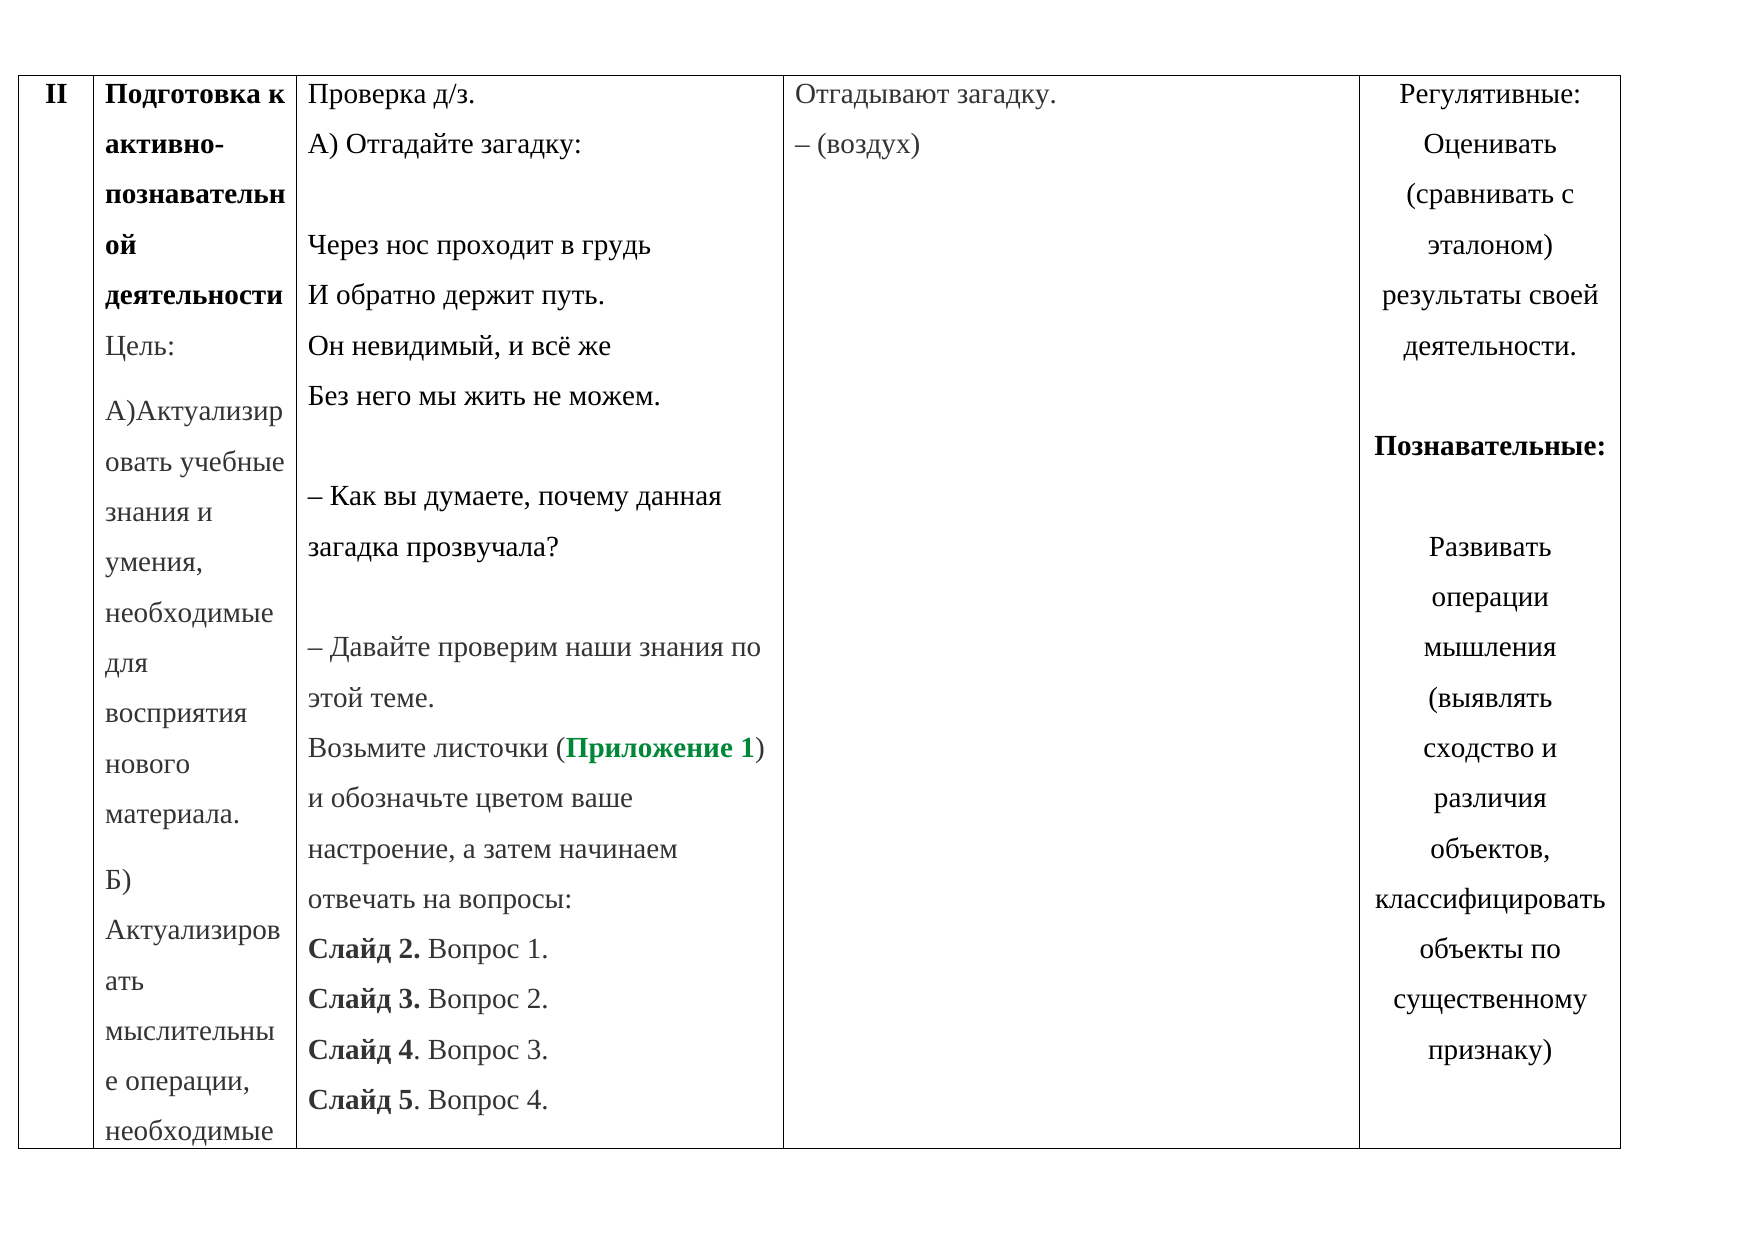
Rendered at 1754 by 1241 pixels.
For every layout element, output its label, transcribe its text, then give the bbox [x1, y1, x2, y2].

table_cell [297, 76, 783, 1148]
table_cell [1360, 76, 1620, 1148]
table_cell II [19, 76, 93, 1148]
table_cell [784, 76, 1359, 1148]
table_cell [94, 76, 296, 1148]
